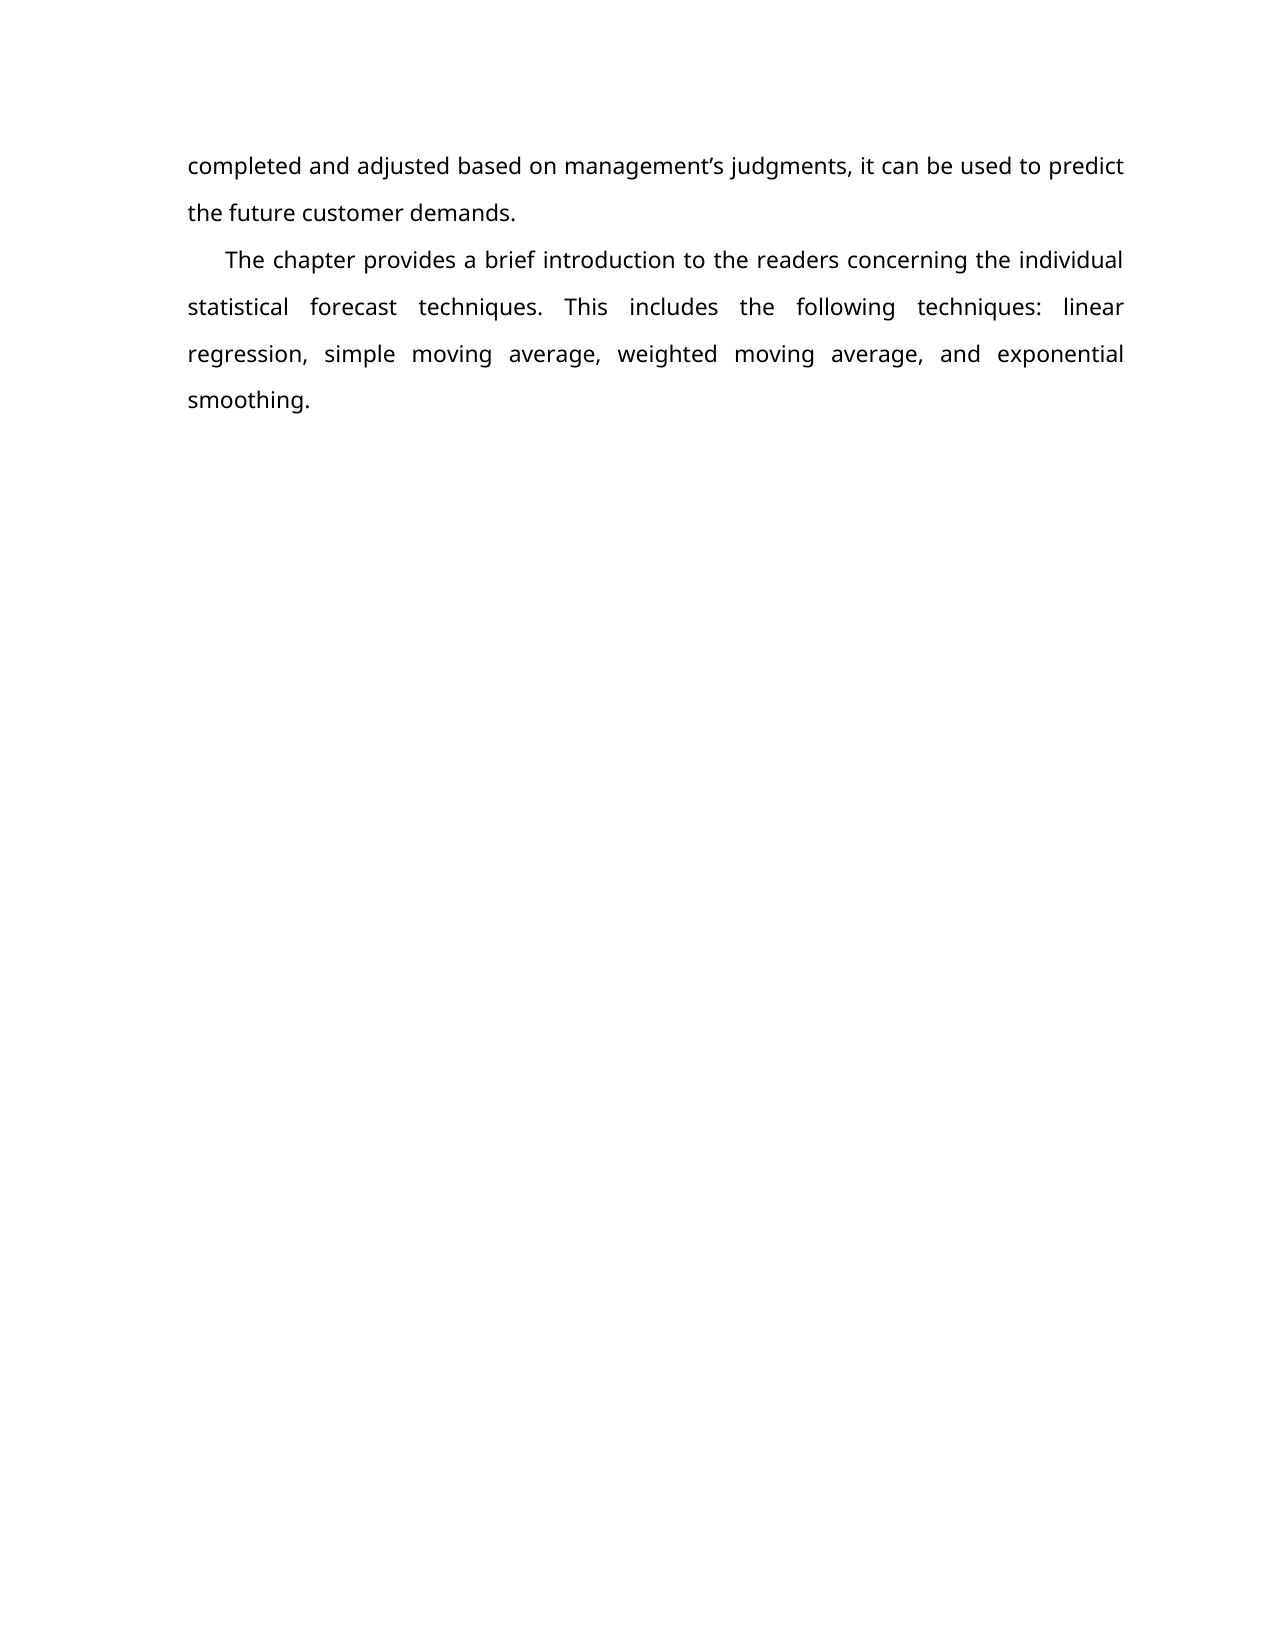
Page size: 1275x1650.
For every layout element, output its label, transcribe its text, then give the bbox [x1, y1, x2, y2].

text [187, 150, 1125, 228]
text The chapter provides a brief introduction to the readers concerning the individual statistical forecast techniques. This includes the following techniques: linear regression, simple moving average, weighted moving average, and exponential smoothing. [187, 244, 1125, 416]
